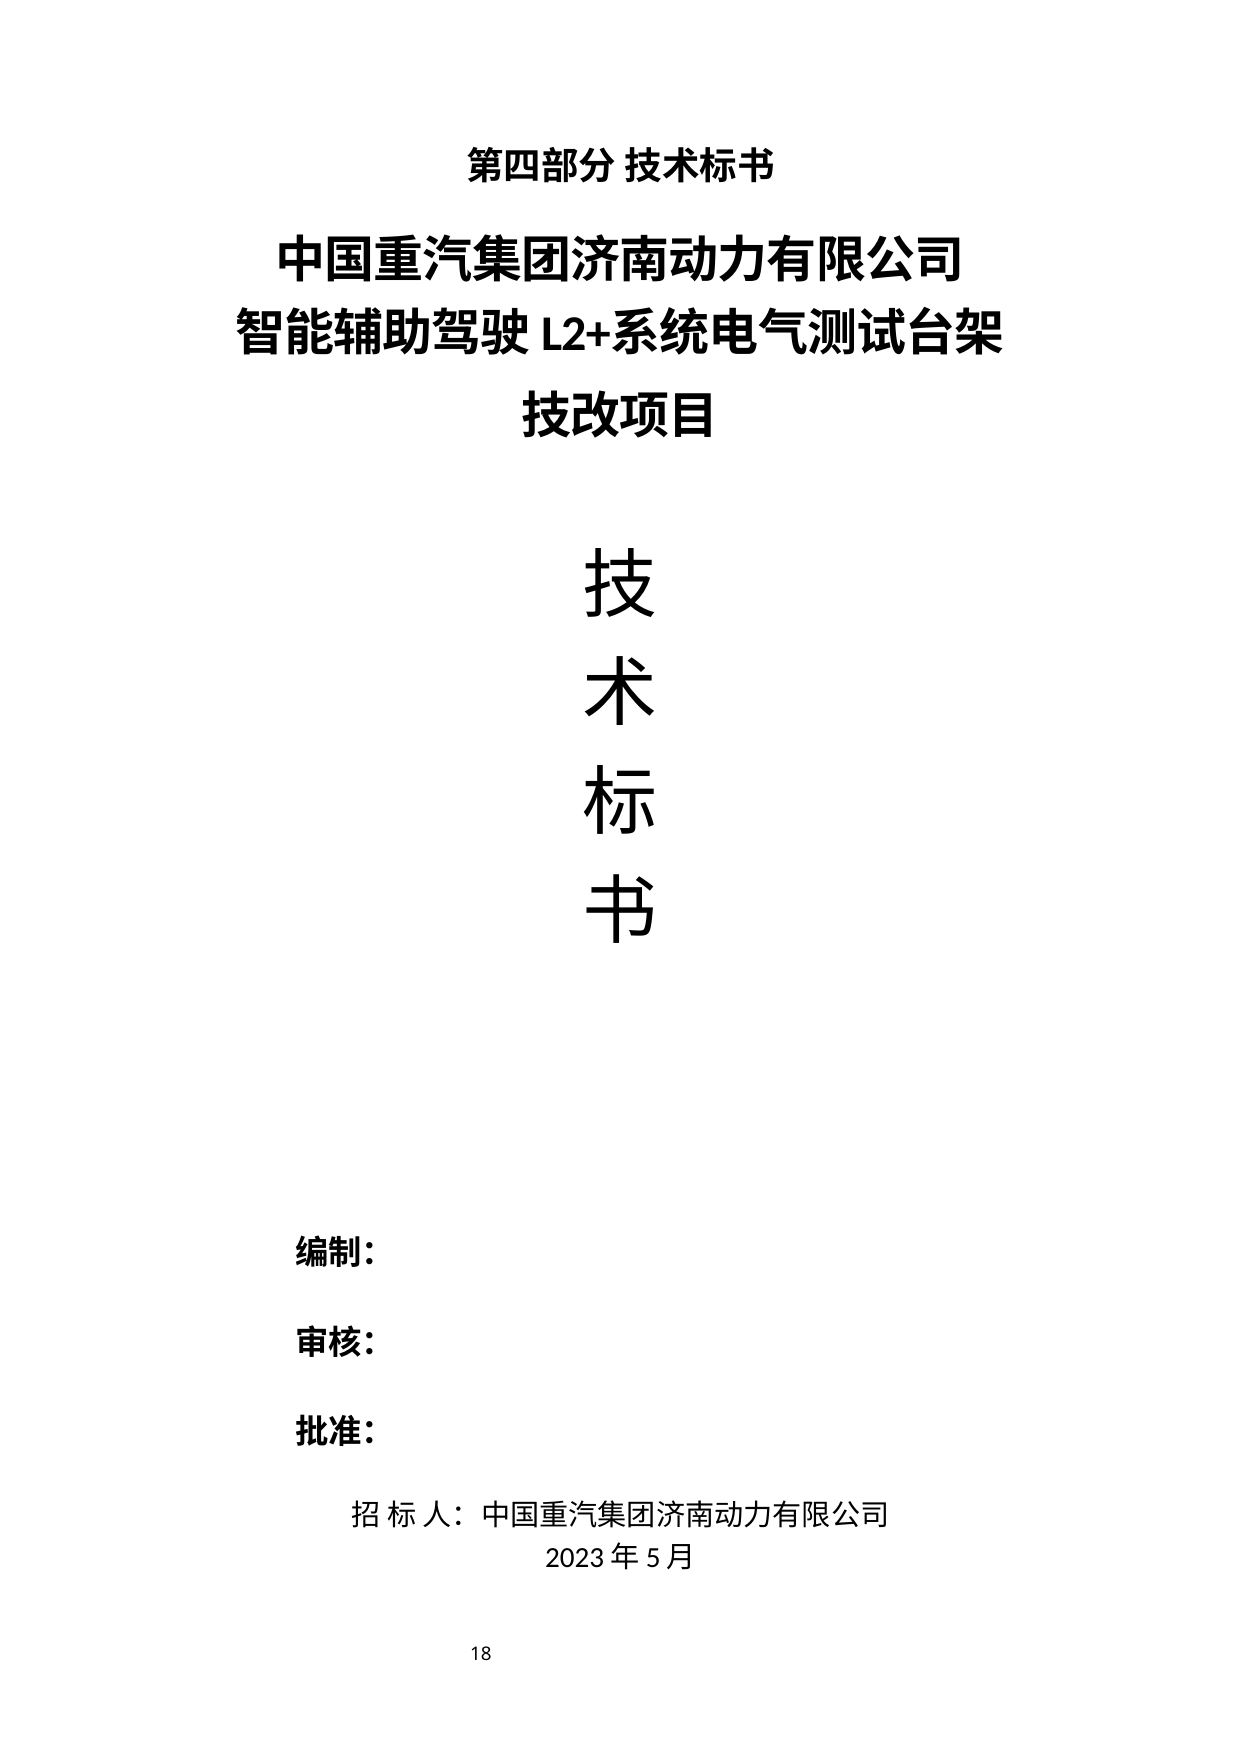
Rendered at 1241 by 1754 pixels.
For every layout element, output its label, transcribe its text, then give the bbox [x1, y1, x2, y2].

text 批准： [148, 1372, 1092, 1462]
text 智能辅助驾驶L2+系统电气测试台架 [148, 292, 1092, 365]
text 审核： [148, 1282, 1092, 1372]
text 中国重汽集团济南动力有限公司 [148, 220, 1092, 292]
text 技改项目 [148, 376, 1092, 448]
text 书 [148, 850, 1092, 959]
text 技 [148, 524, 1092, 633]
text 术 [148, 633, 1092, 741]
text 2023年 5月 [148, 1534, 1092, 1576]
text 编制： [148, 1193, 1092, 1282]
text 招 标 人：中国重汽集团济南动力有限公司 [148, 1491, 1092, 1534]
text 标 [148, 741, 1092, 850]
text 第四部分 技术标书 [148, 136, 1092, 190]
